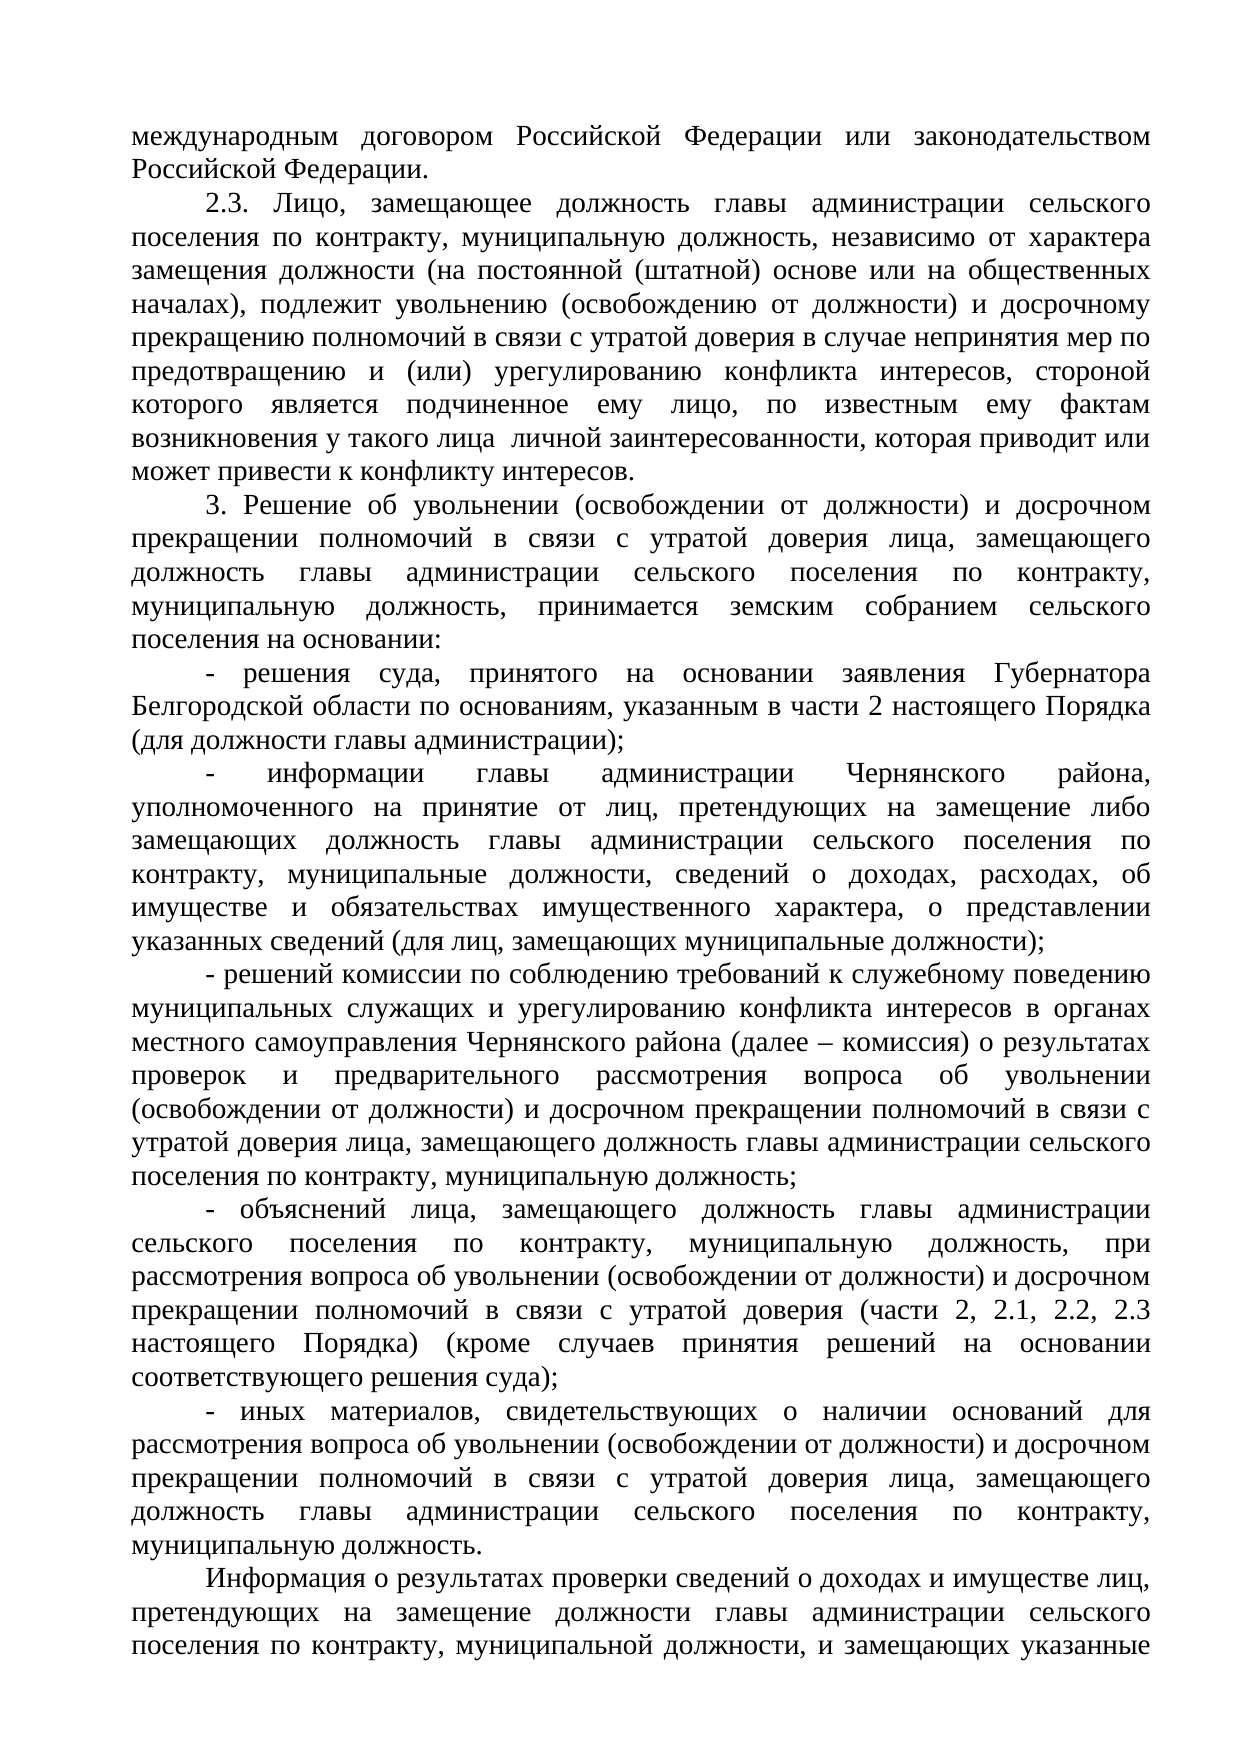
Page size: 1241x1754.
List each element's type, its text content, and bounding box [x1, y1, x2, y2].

text - решений комиссии по соблюдению требований к служебному поведению муниципальных служащих и урегулированию конфликта интересов в органах местного самоуправления Чернянского района (далее – комиссия) о результатах проверок и предварительного рассмотрения вопроса об увольнении (освобождении от должности) и досрочном прекращении полномочий в связи с утратой доверия лица, замещающего должность главы администрации сельского поселения по контракту, муниципальную должность; [131, 957, 1152, 1191]
text - информации главы администрации Чернянского района, уполномоченного на принятие от лиц, претендующих на замещение либо замещающих должность главы администрации сельского поселения по контракту, муниципальные должности, сведений о доходах, расходах, об имуществе и обязательствах имущественного характера, о представлении указанных сведений (для лиц, замещающих муниципальные должности); [131, 755, 1152, 957]
text - решения суда, принятого на основании заявления Губернатора Белгородской области по основаниям, указанным в части 2 настоящего Порядка (для должности главы администрации); [131, 655, 1152, 755]
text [131, 118, 1152, 185]
text 2.3. Лицо, замещающее должность главы администрации сельского поселения по контракту, муниципальную должность, независимо от характера замещения должности (на постоянной (штатной) основе или на общественных началах), подлежит увольнению (освобождению от должности) и досрочному прекращению полномочий в связи с утратой доверия в случае непринятия мер по предотвращению и (или) урегулированию конфликта интересов, стороной которого является подчиненное ему лицо, по известным ему фактам возникновения у такого лица личной заинтересованности, которая приводит или может привести к конфликту интересов. [131, 185, 1152, 487]
text 3. Решение об увольнении (освобождении от должности) и досрочном прекращении полномочий в связи с утратой доверия лица, замещающего должность главы администрации сельского поселения по контракту, муниципальную должность, принимается земским собранием сельского поселения на основании: [131, 487, 1152, 655]
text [131, 1560, 1152, 1661]
text - объяснений лица, замещающего должность главы администрации сельского поселения по контракту, муниципальную должность, при рассмотрения вопроса об увольнении (освобождении от должности) и досрочном прекращении полномочий в связи с утратой доверия (части 2, 2.1, 2.2, 2.3 настоящего Порядка) (кроме случаев принятия решений на основании соответствующего решения суда); [131, 1191, 1152, 1393]
text - иных материалов, свидетельствующих о наличии оснований для рассмотрения вопроса об увольнении (освобождении от должности) и досрочном прекращении полномочий в связи с утратой доверия лица, замещающего должность главы администрации сельского поселения по контракту, муниципальную должность. [131, 1393, 1152, 1560]
